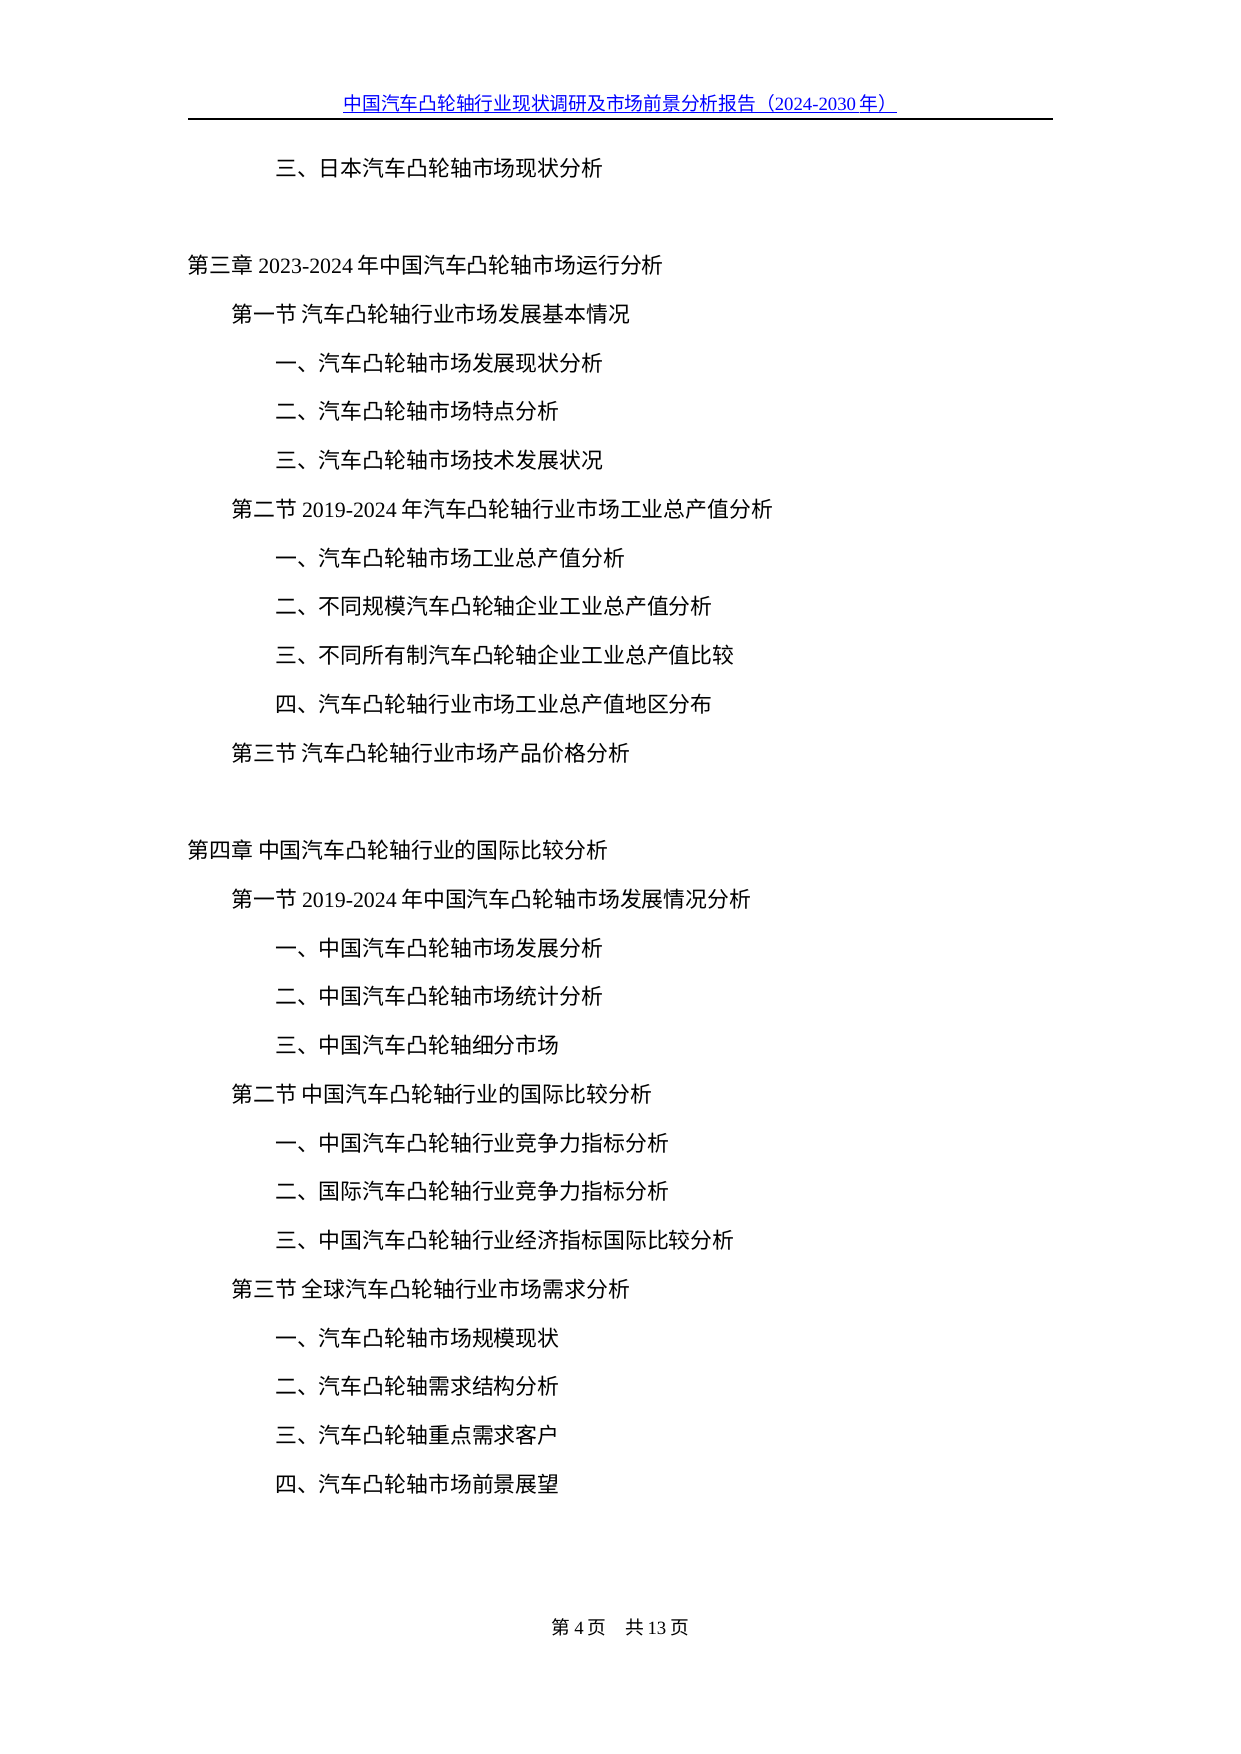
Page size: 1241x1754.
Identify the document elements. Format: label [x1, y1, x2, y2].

text [187, 150, 1053, 1499]
